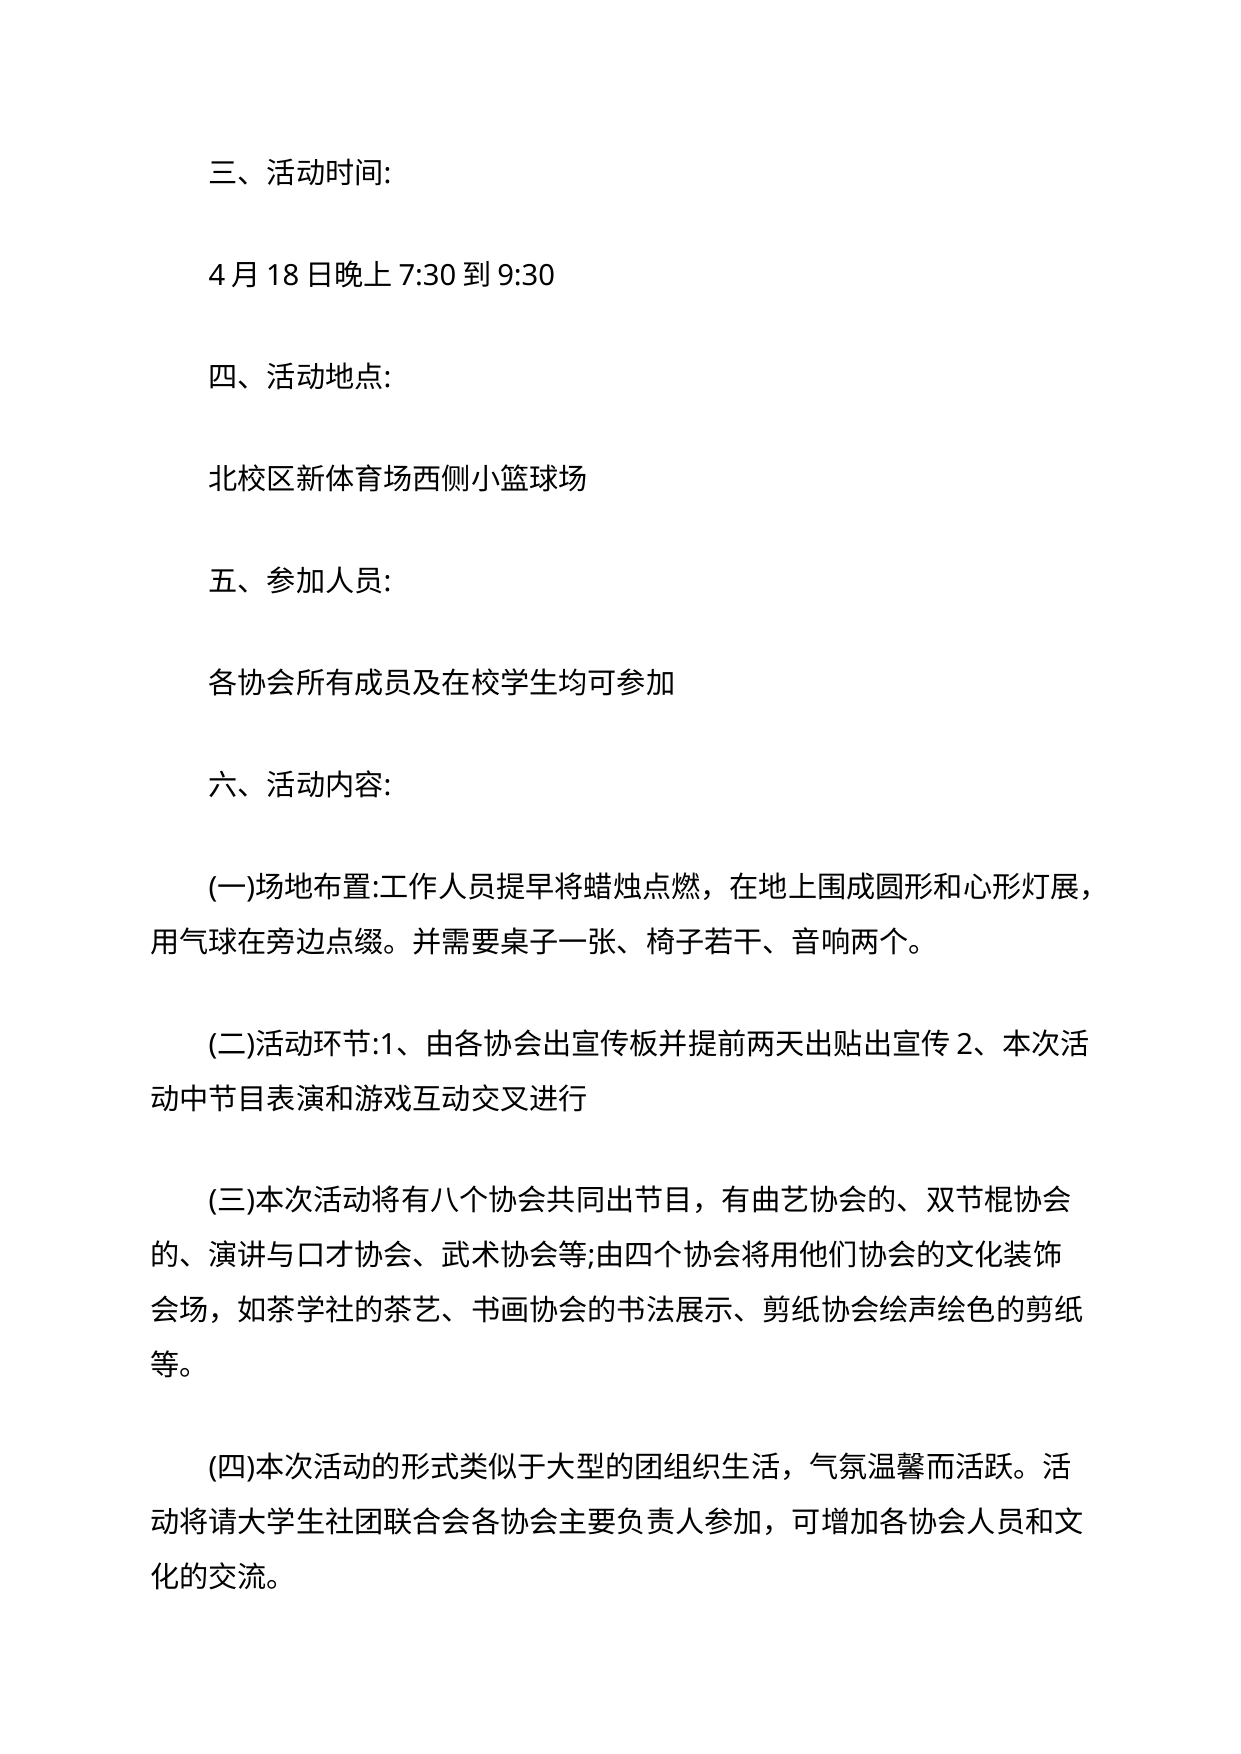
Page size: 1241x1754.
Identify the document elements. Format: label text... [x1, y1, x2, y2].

text 三、活动时间: [150, 150, 1090, 192]
text (二)活动环节:1、由各协会出宣传板并提前两天出贴出宣传2、本次活动中节目表演和游戏互动交叉进行 [150, 1020, 1090, 1117]
text (一)场地布置:工作人员提早将蜡烛点燃，在地上围成圆形和心形灯展，用气球在旁边点缀。并需要桌子一张、椅子若干、音响两个。 [150, 863, 1090, 961]
text 六、活动内容: [150, 761, 1090, 804]
text 北校区新体育场西侧小篮球场 [150, 456, 1090, 498]
text (四)本次活动的形式类似于大型的团组织生活，气氛温馨而活跃。活动将请大学生社团联合会各协会主要负责人参加，可增加各协会人员和文化的交流。 [150, 1444, 1090, 1596]
text 各协会所有成员及在校学生均可参加 [150, 660, 1090, 702]
text (三)本次活动将有八个协会共同出节目，有曲艺协会的、双节棍协会的、演讲与口才协会、武术协会等;由四个协会将用他们协会的文化装饰会场，如茶学社的茶艺、书画协会的书法展示、剪纸协会绘声绘色的剪纸等。 [150, 1177, 1090, 1384]
text 五、参加人员: [150, 558, 1090, 600]
text 四、活动地点: [150, 354, 1090, 396]
text 4月18日晚上7:30到9:30 [150, 252, 1090, 294]
